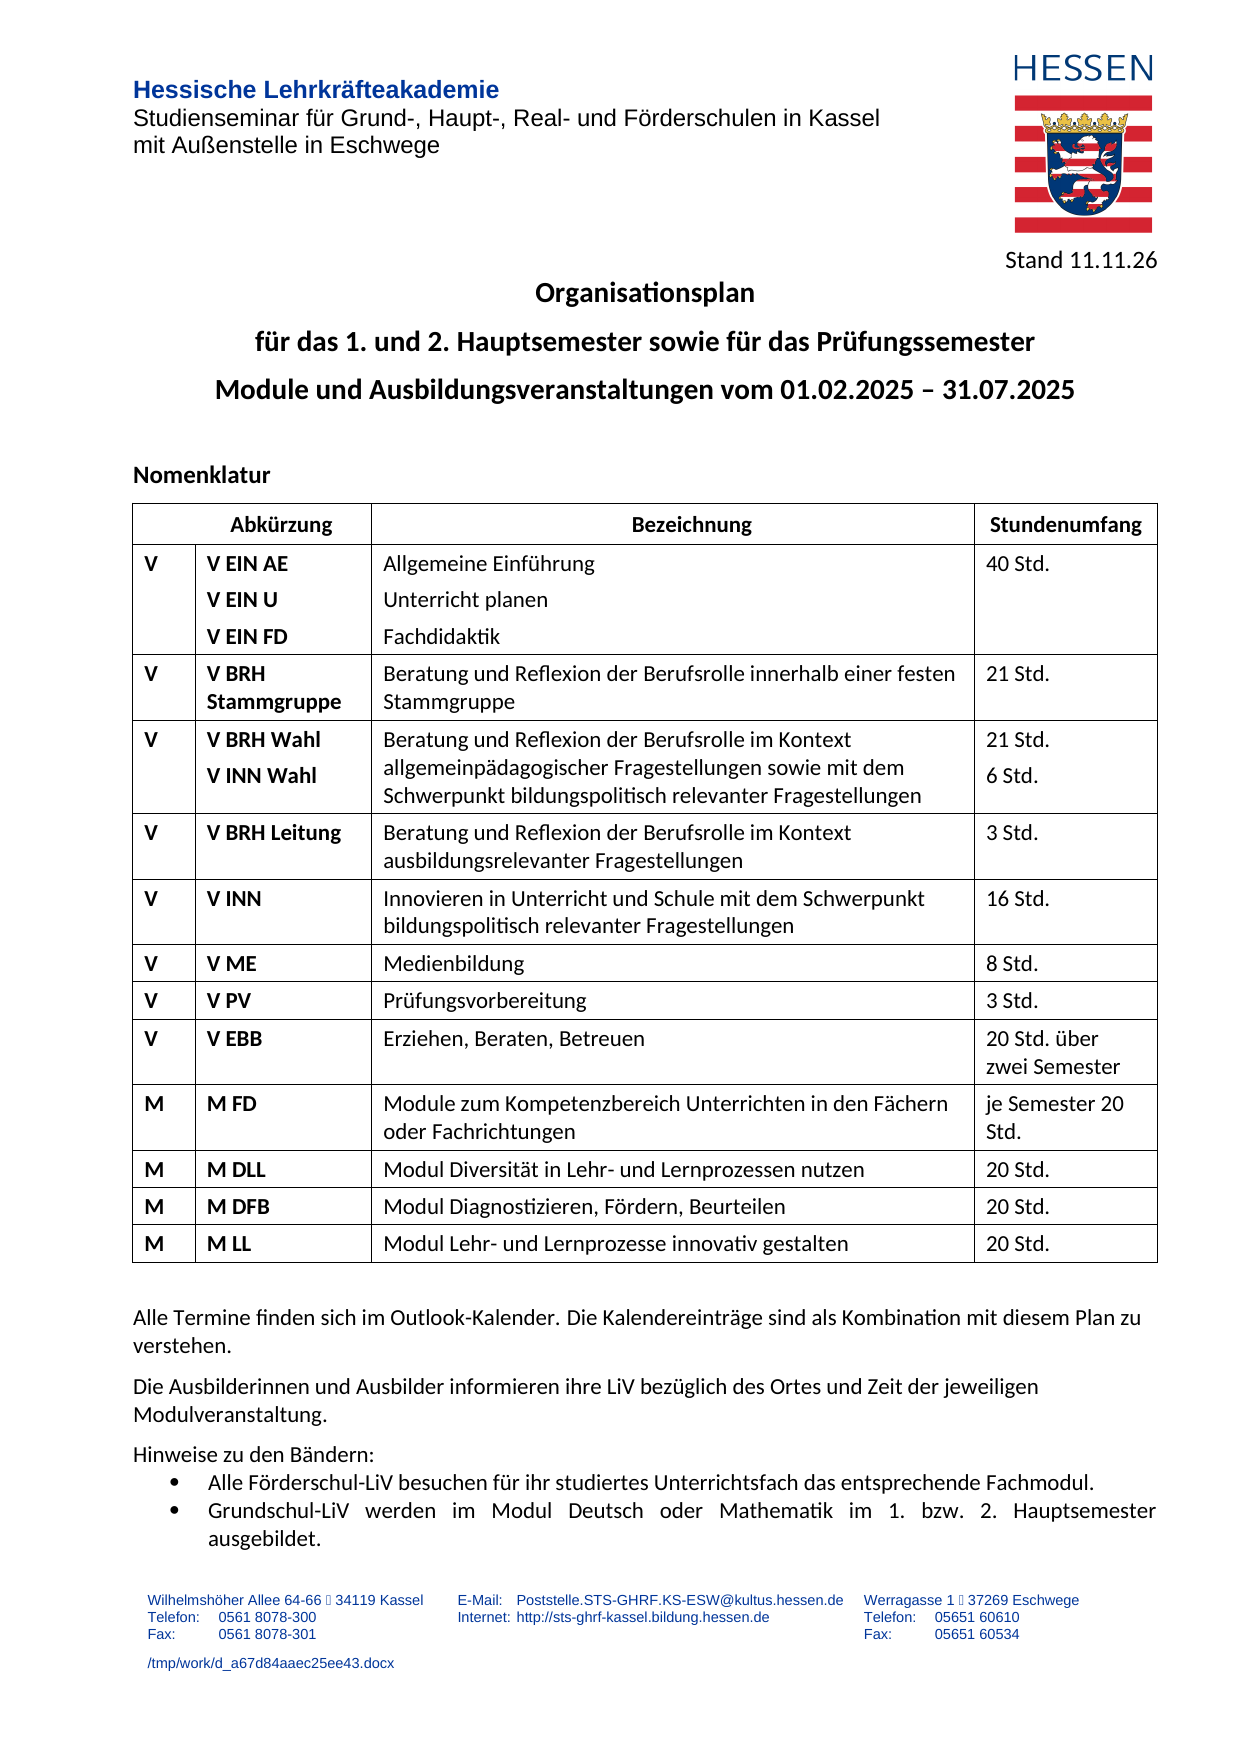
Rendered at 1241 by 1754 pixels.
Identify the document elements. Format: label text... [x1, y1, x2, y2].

table_cell 20 Std. über zwei Semester [975, 1020, 1157, 1084]
table_cell Modul Diversität in Lehr- und Lernprozessen nutzen [372, 1151, 974, 1187]
table_cell V BRH Stammgruppe [196, 655, 371, 719]
table_cell Modul Diagnostizieren, Fördern, Beurteilen [372, 1188, 974, 1224]
table_cell M LL [196, 1225, 371, 1262]
table_cell V ME [196, 945, 371, 981]
table_cell V INN [196, 880, 371, 944]
table_cell M [133, 1225, 195, 1262]
table_cell V PV [196, 982, 371, 1019]
table_cell Prüfungsvorbereitung [372, 982, 974, 1019]
table_cell V [133, 545, 195, 654]
table_cell M [133, 1085, 195, 1149]
table_cell 21 Std. 6 Std. [975, 721, 1157, 813]
table_cell V EIN AE V EIN U V EIN FD [196, 545, 371, 654]
table_cell Innovieren in Unterricht und Schule mit dem Schwerpunkt bildungspolitisch relevanter Fragestellungen [372, 880, 974, 944]
text Stand 14.01.25 [133, 244, 1157, 274]
text für das 1. und 2. Hauptsemester sowie für das Prüfungssemester [133, 323, 1157, 358]
table_cell Module zum Kompetenzbereich Unterrichten in den Fächern oder Fachrichtungen [372, 1085, 974, 1149]
table_header Abkürzung [133, 504, 371, 544]
table_cell 20 Std. [975, 1225, 1157, 1262]
text Module und Ausbildungsveranstaltungen vom 01.02.2025 – 31.07.2025 [133, 371, 1157, 406]
table_header Bezeichnung [372, 504, 974, 544]
table_cell 40 Std. [975, 545, 1157, 654]
table_cell V [133, 880, 195, 944]
table_cell 16 Std. [975, 880, 1157, 944]
table_cell V EBB [196, 1020, 371, 1084]
table_cell je Semester 20 Std. [975, 1085, 1157, 1149]
table_cell M FD [196, 1085, 371, 1149]
table_cell Erziehen, Beraten, Betreuen [372, 1020, 974, 1084]
table_cell V [133, 655, 195, 719]
table_cell M DFB [196, 1188, 371, 1224]
table_cell M DLL [196, 1151, 371, 1187]
table_cell Medienbildung [372, 945, 974, 981]
table_cell 8 Std. [975, 945, 1157, 981]
text Nomenklatur [133, 459, 1157, 490]
table_cell Beratung und Reflexion der Berufsrolle innerhalb einer festen Stammgruppe [372, 655, 974, 719]
table_cell V [133, 721, 195, 813]
table_cell V BRH Leitung [196, 814, 371, 878]
table_cell Beratung und Reflexion der Berufsrolle im Kontext ausbildungsrelevanter Fragestellungen [372, 814, 974, 878]
table_header Stundenumfang [975, 504, 1157, 544]
list Grundschul-LiV werden im Modul Deutsch oder Mathematik im 1. bzw. 2. Hauptsemester ausgebildet. [170, 1496, 1157, 1552]
table_cell 20 Std. [975, 1151, 1157, 1187]
table_cell V [133, 1020, 195, 1084]
table_cell V [133, 945, 195, 981]
table_cell Beratung und Reflexion der Berufsrolle im Kontext allgemeinpädagogischer Fragestellungen sowie mit dem Schwerpunkt bildungspolitisch relevanter Fragestellungen [372, 721, 974, 813]
table_cell V [133, 982, 195, 1019]
table_cell V [133, 814, 195, 878]
table_cell 3 Std. [975, 982, 1157, 1019]
table_cell M [133, 1151, 195, 1187]
text Hinweise zu den Bändern: [133, 1440, 1157, 1468]
table_cell V BRH Wahl V INN Wahl [196, 721, 371, 813]
picture [1014, 54, 1153, 233]
table_cell Modul Lehr- und Lernprozesse innovativ gestalten [372, 1225, 974, 1262]
table_cell 21 Std. [975, 655, 1157, 719]
text Alle Termine finden sich im Outlook-Kalender. Die Kalendereinträge sind als Kombination mit diesem Plan zu verstehen. [133, 1303, 1157, 1359]
table_cell 20 Std. [975, 1188, 1157, 1224]
table_cell M [133, 1188, 195, 1224]
list Alle Förderschul-LiV besuchen für ihr studiertes Unterrichtsfach das entsprechende Fachmodul. [170, 1468, 1157, 1496]
table_cell 3 Std. [975, 814, 1157, 878]
text Die Ausbilderinnen und Ausbilder informieren ihre LiV bezüglich des Ortes und Zeit der jeweiligen Modulveranstaltung. [133, 1372, 1157, 1428]
text Organisationsplan [133, 274, 1157, 310]
table_cell Allgemeine Einführung Unterricht planen Fachdidaktik [372, 545, 974, 654]
